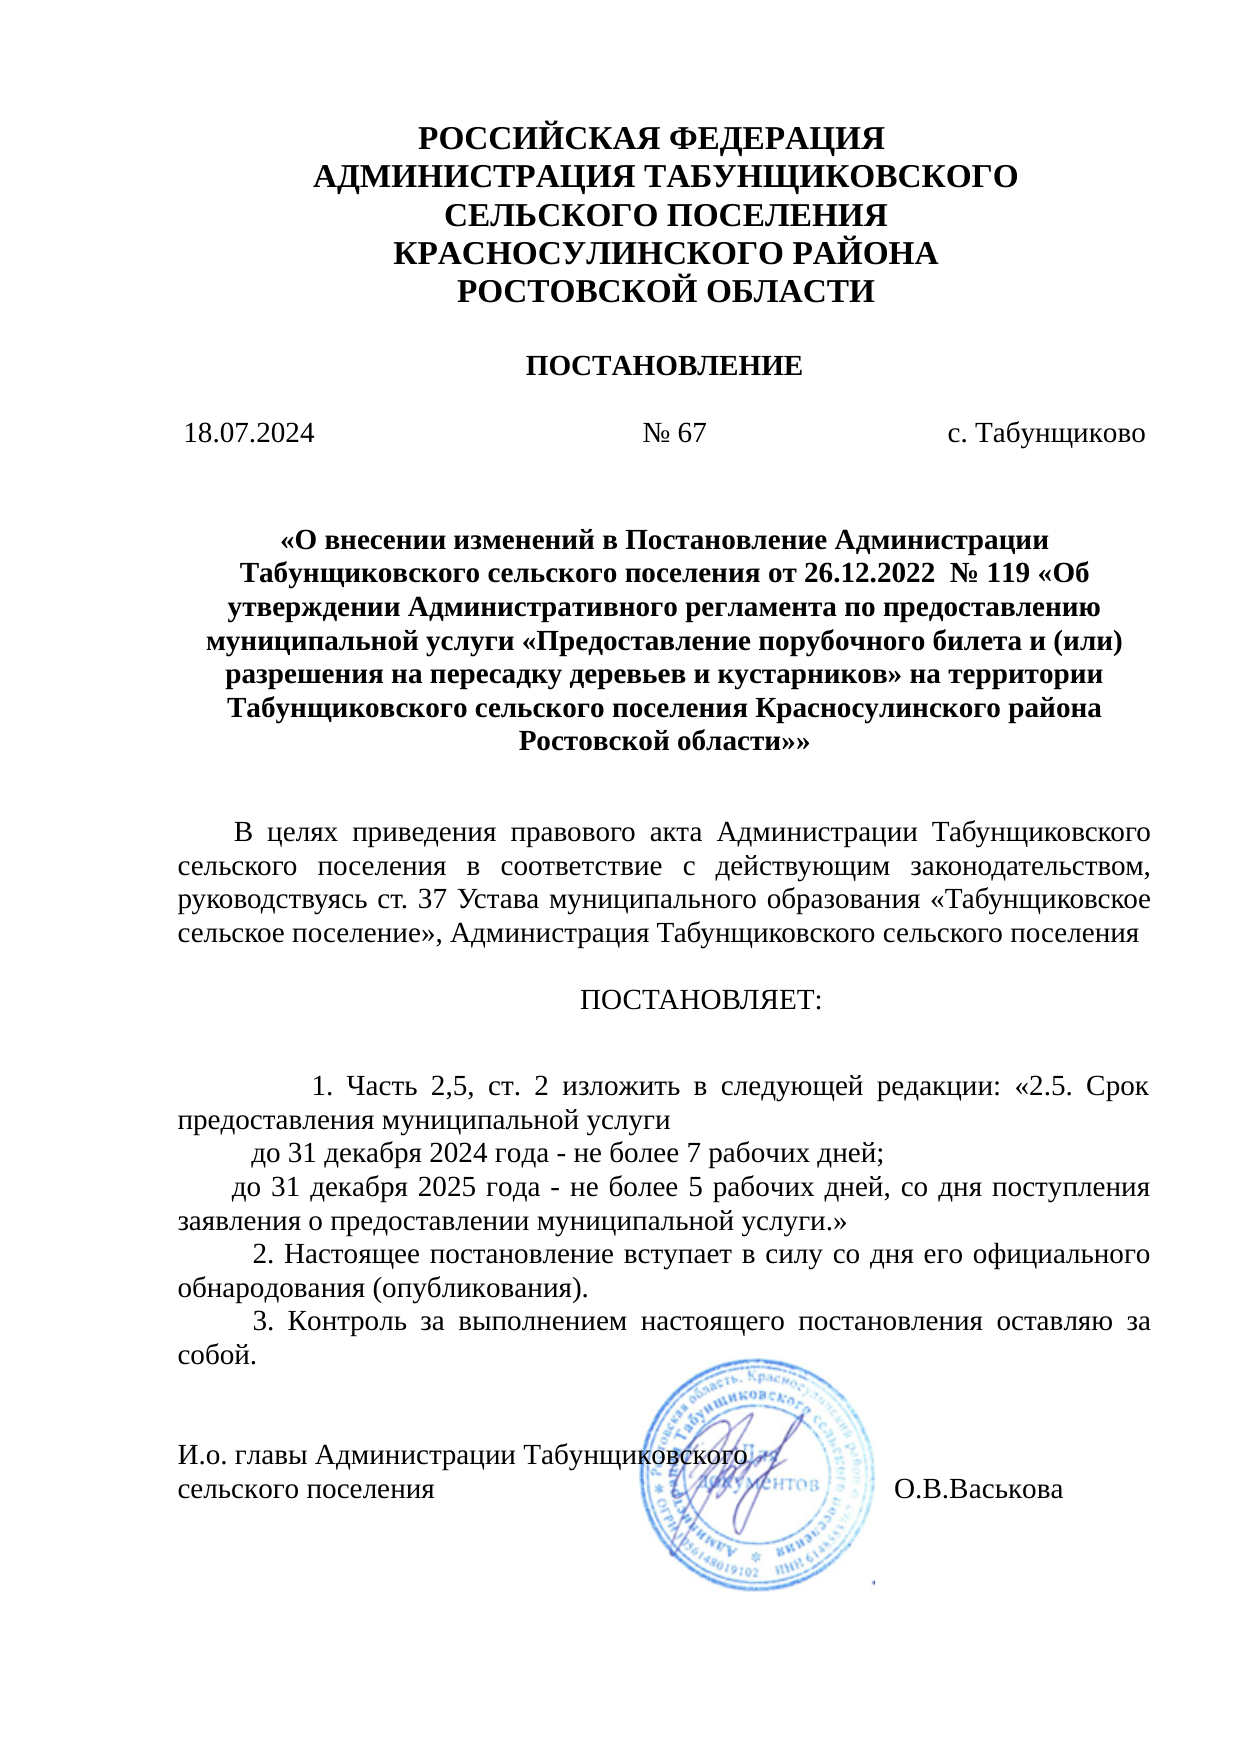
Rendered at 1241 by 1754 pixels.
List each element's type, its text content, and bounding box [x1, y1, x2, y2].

text «О внесении изменений в Постановление Администрации Табунщиковского сельского поселения от 26.12.2022 № 119 «Об утверждении Административного регламента по предоставлению муниципальной услуги «Предоставление порубочного билета и (или) разрешения на пересадку деревьев и кустарников» на территории Табунщиковского сельского поселения Красносулинского района Ростовской области»» [177, 522, 1152, 757]
text до 31 декабря 2025 года - не более 5 рабочих дней, со дня поступления заявления о предоставлении муниципальной услуги.» [177, 1169, 1152, 1236]
text И.о. главы Администрации Табунщиковского [177, 1437, 1152, 1471]
text 3. Контроль за выполнением настоящего постановления оставляю за собой. [177, 1303, 1152, 1370]
text СЕЛЬСКОГО ПОСЕЛЕНИЯ [177, 195, 1152, 233]
text ПОСТАНОВЛЕНИЕ [177, 348, 1152, 382]
text 2. Настоящее постановление вступает в силу со дня его официального обнародования (опубликования). [177, 1236, 1152, 1303]
text до 31 декабря 2024 года - не более 7 рабочих дней; [177, 1136, 1152, 1169]
text ПОСТАНОВЛЯЕТ: [177, 982, 1152, 1016]
text 18.07.2024 № 67 с. Табунщиково [177, 415, 1152, 449]
text КРАСНОСУЛИНСКОГО РАЙОНА [177, 233, 1152, 271]
text сельского поселения О.В.Васькова [177, 1471, 1152, 1504]
text 1. Часть 2,5, ст. 2 изложить в следующей редакции: «2.5. Срок предоставления муниципальной услуги [177, 1068, 1152, 1136]
text В целях приведения правового акта Администрации Табунщиковского сельского поселения в соответствие с действующим законодательством, руководствуясь ст. 37 Устава муниципального образования «Табунщиковское сельское поселение», Администрация Табунщиковского сельского поселения [177, 814, 1152, 949]
text РОСТОВСКОЙ ОБЛАСТИ [177, 271, 1152, 310]
text АДМИНИСТРАЦИЯ ТАБУНЩИКОВСКОГО [177, 156, 1152, 195]
text РОССИЙСКАЯ ФЕДЕРАЦИЯ [177, 118, 1152, 156]
